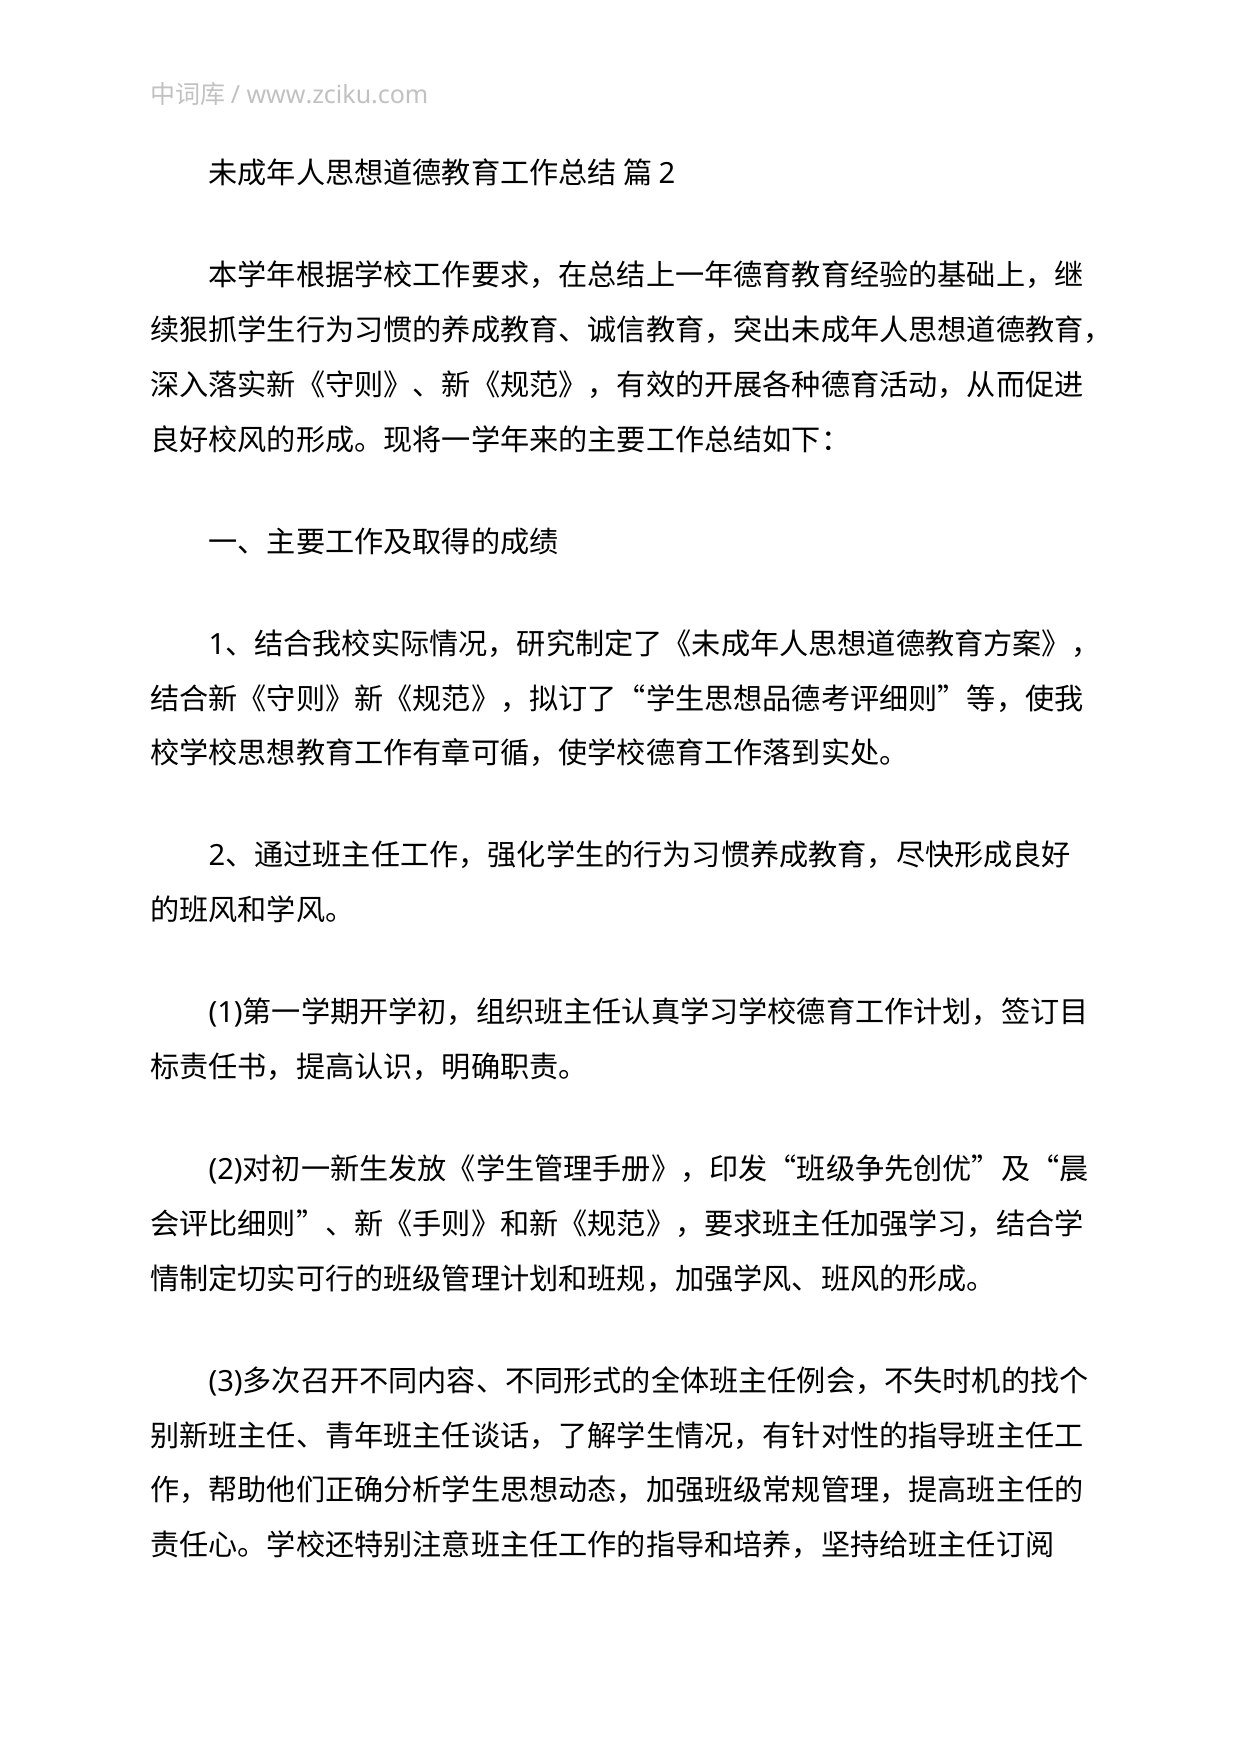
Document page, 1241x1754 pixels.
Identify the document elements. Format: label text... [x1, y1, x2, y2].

text 1、结合我校实际情况，研究制定了《未成年人思想道德教育方案》，结合新《守则》新《规范》，拟订了“学生思想品德考评细则”等，使我校学校思想教育工作有章可循，使学校德育工作落到实处。 [150, 620, 1090, 772]
text 一、主要工作及取得的成绩 [150, 518, 1090, 561]
text 本学年根据学校工作要求，在总结上一年德育教育经验的基础上，继续狠抓学生行为习惯的养成教育、诚信教育，突出未成年人思想道德教育，深入落实新《守则》、新《规范》，有效的开展各种德育活动，从而促进良好校风的形成。现将一学年来的主要工作总结如下： [150, 252, 1090, 459]
text (1)第一学期开学初，组织班主任认真学习学校德育工作计划，签订目标责任书，提高认识，明确职责。 [150, 989, 1090, 1086]
text 未成年人思想道德教育工作总结 篇2 [150, 150, 1090, 192]
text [150, 1357, 1090, 1564]
text 2、通过班主任工作，强化学生的行为习惯养成教育，尽快形成良好的班风和学风。 [150, 832, 1090, 929]
text (2)对初一新生发放《学生管理手册》，印发“班级争先创优”及“晨会评比细则”、新《手则》和新《规范》，要求班主任加强学习，结合学情制定切实可行的班级管理计划和班规，加强学风、班风的形成。 [150, 1145, 1090, 1298]
